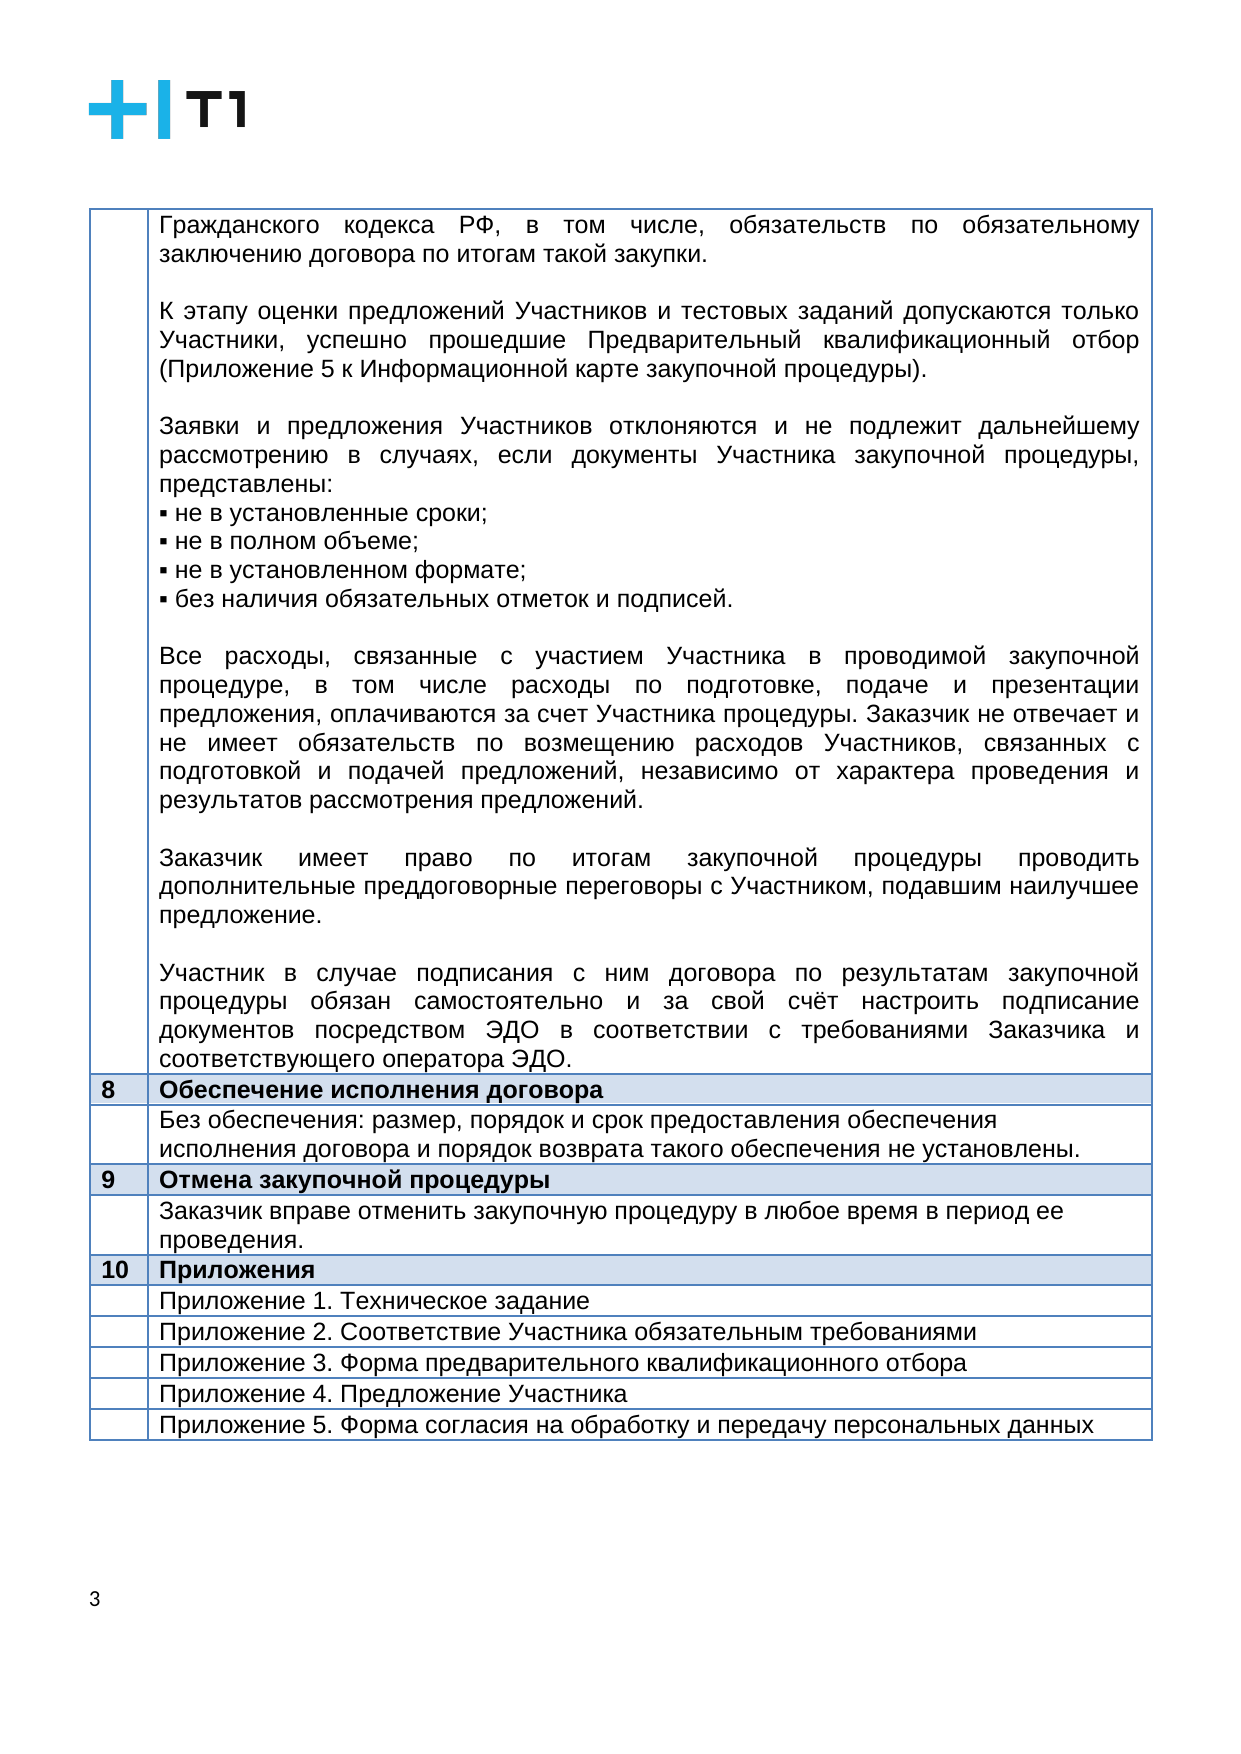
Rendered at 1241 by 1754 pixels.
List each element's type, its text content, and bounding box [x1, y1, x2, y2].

table_cell Приложение 2. Соответствие Участника обязательным требованиями [149, 1317, 1151, 1346]
table_cell [91, 1317, 147, 1346]
table_cell 10 [91, 1256, 147, 1284]
table_cell 9 [91, 1165, 147, 1194]
table_cell [91, 1286, 147, 1315]
table_cell Без обеспечения: размер, порядок и срок предоставления обеспечения исполнения договора и порядок возврата такого обеспечения не установлены. [149, 1106, 1151, 1163]
table_cell 8 [91, 1075, 147, 1103]
table_cell Приложения [149, 1256, 1151, 1284]
table_cell [91, 210, 147, 1073]
table_cell Приложение 5. Форма согласия на обработку и передачу персональных данных [149, 1410, 1151, 1438]
table_cell Приложение 1. Техническое задание [149, 1286, 1151, 1315]
table_cell Отмена закупочной процедуры [149, 1165, 1151, 1194]
table_cell [91, 1379, 147, 1408]
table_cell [149, 210, 1151, 1073]
picture [88, 80, 245, 139]
table_cell Приложение 3. Форма предварительного квалификационного отбора [149, 1348, 1151, 1377]
table_cell Обеспечение исполнения договора [149, 1075, 1151, 1103]
table_cell [91, 1410, 147, 1438]
table_cell Заказчик вправе отменить закупочную процедуру в любое время в период ее проведения. [149, 1196, 1151, 1253]
table_cell [91, 1106, 147, 1163]
table_cell Приложение 4. Предложение Участника [149, 1379, 1151, 1408]
table_cell [91, 1196, 147, 1253]
table_cell [91, 1348, 147, 1377]
